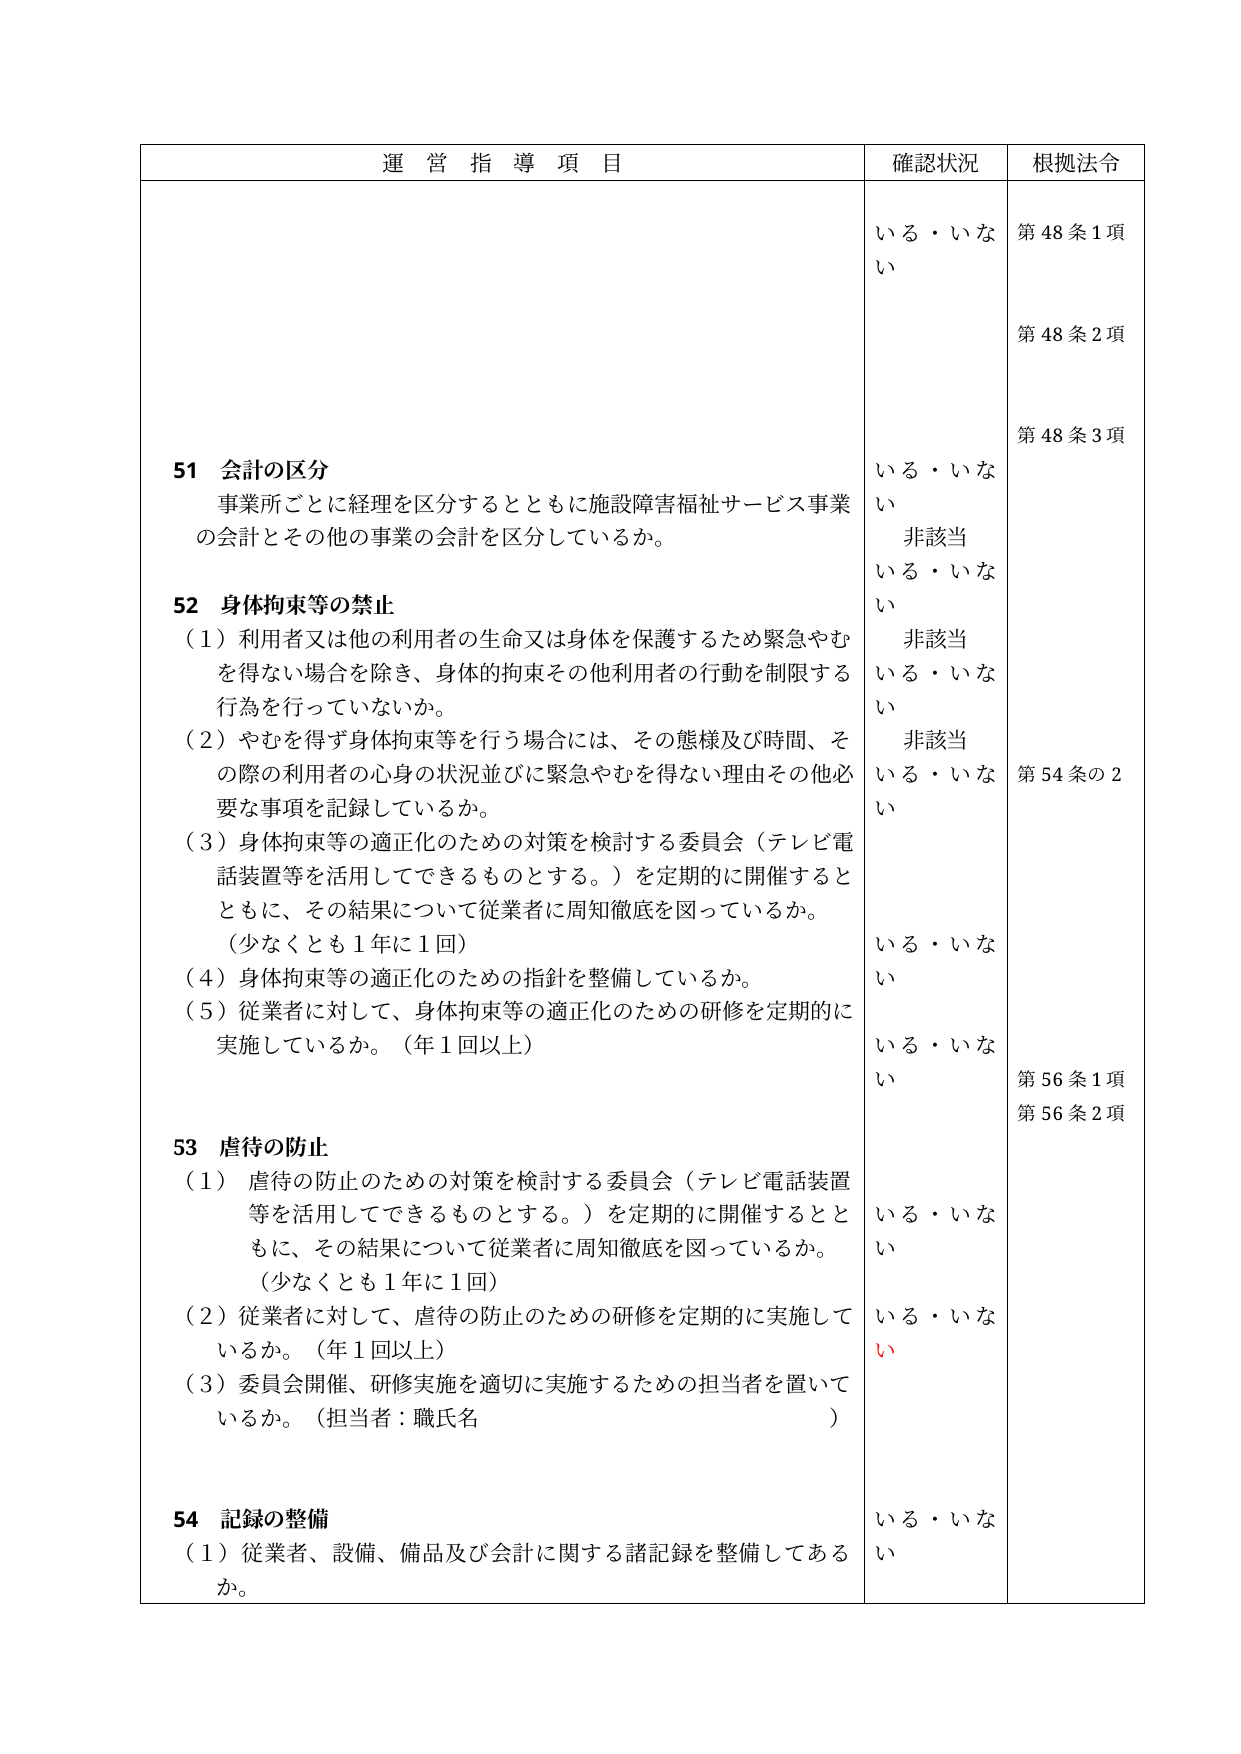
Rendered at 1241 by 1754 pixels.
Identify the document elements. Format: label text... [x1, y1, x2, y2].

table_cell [1008, 181, 1144, 1603]
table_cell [141, 181, 864, 1603]
table_header 運 営 指 導 項 目 [141, 145, 864, 180]
table_header 確認状況 [865, 145, 1007, 180]
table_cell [865, 181, 1007, 1603]
table_header 根拠法令 [1008, 145, 1144, 180]
